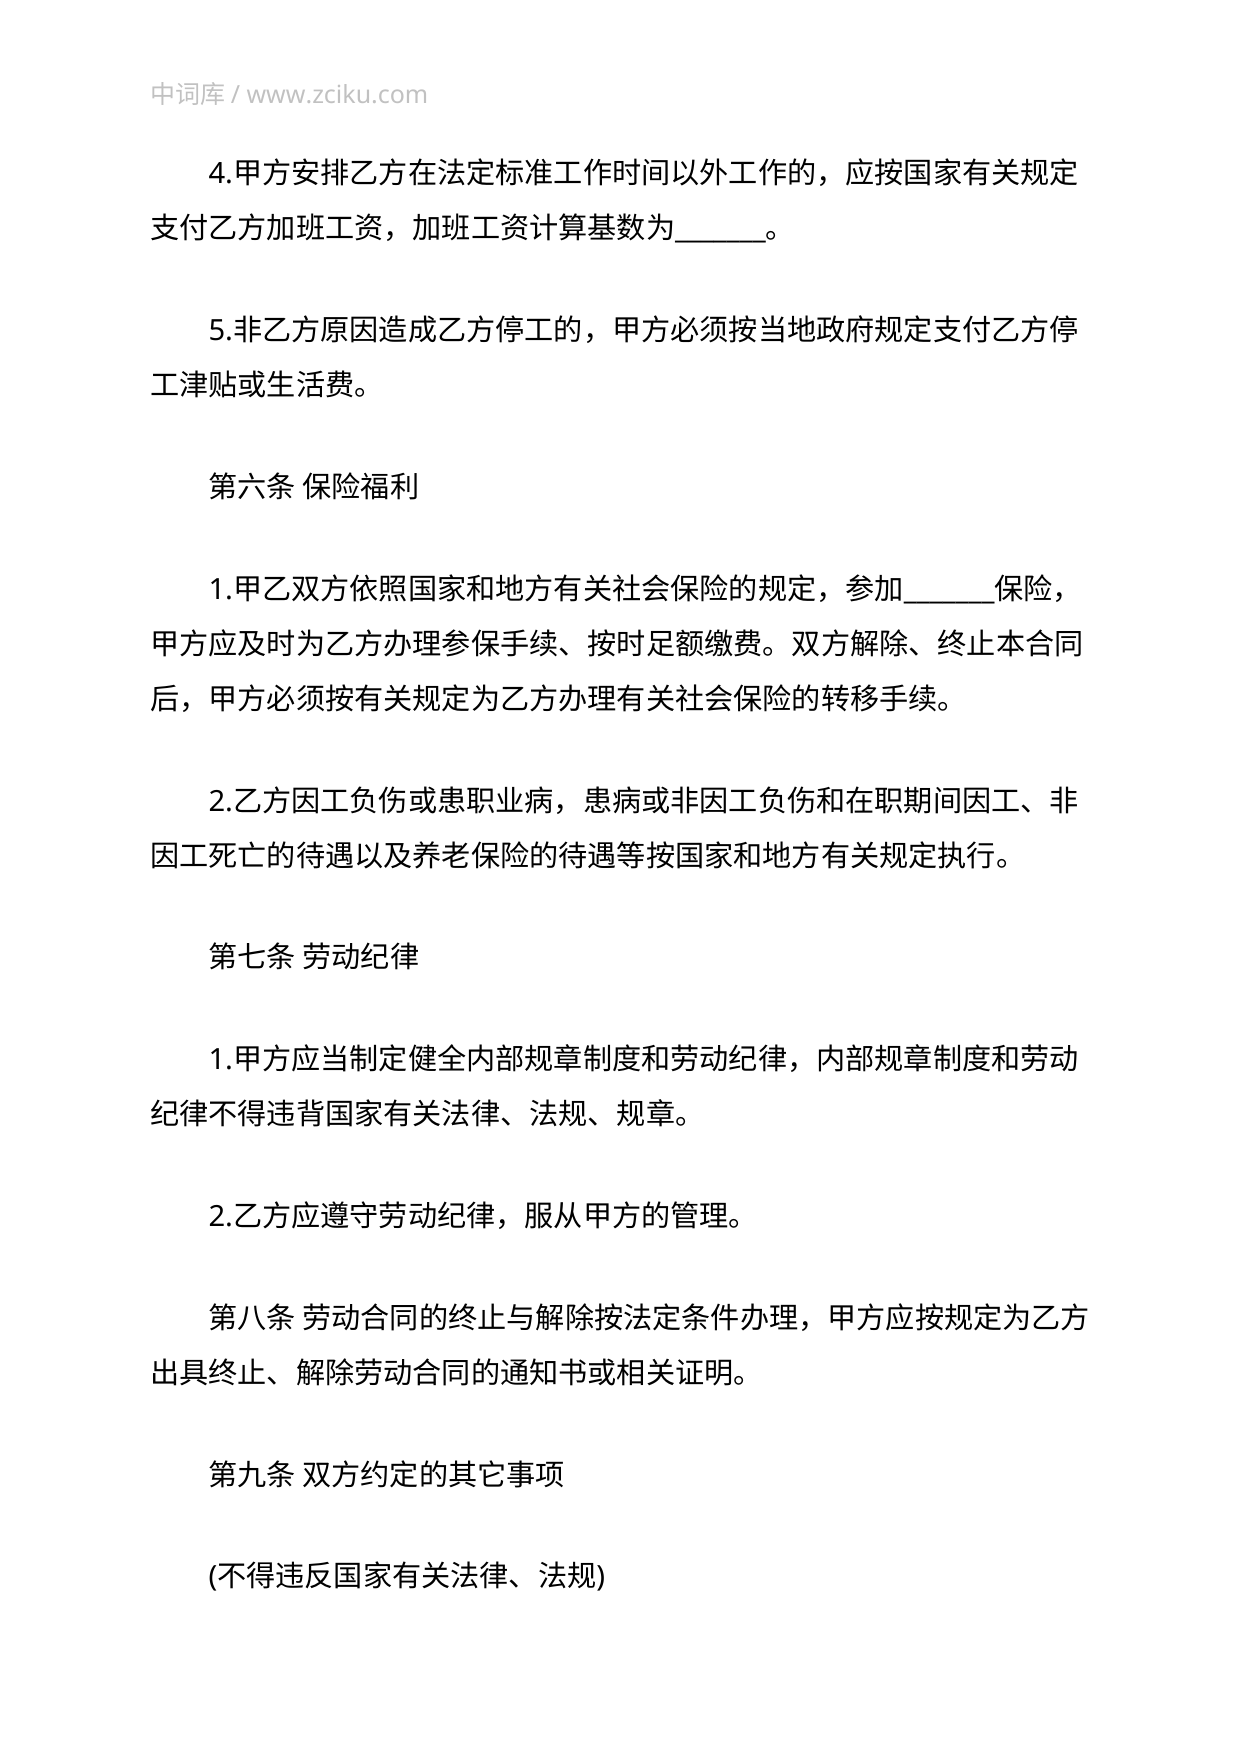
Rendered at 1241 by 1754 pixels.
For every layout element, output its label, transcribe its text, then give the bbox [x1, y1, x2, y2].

text 第九条 双方约定的其它事项 [150, 1451, 1090, 1493]
text 第六条 保险福利 [150, 464, 1090, 506]
text 1.甲乙双方依照国家和地方有关社会保险的规定，参加_______保险，甲方应及时为乙方办理参保手续、按时足额缴费。双方解除、终止本合同后，甲方必须按有关规定为乙方办理有关社会保险的转移手续。 [150, 566, 1090, 718]
text 1.甲方应当制定健全内部规章制度和劳动纪律，内部规章制度和劳动纪律不得违背国家有关法律、法规、规章。 [150, 1036, 1090, 1133]
text 第八条 劳动合同的终止与解除按法定条件办理，甲方应按规定为乙方出具终止、解除劳动合同的通知书或相关证明。 [150, 1294, 1090, 1392]
text 5.非乙方原因造成乙方停工的，甲方必须按当地政府规定支付乙方停工津贴或生活费。 [150, 307, 1090, 404]
text 2.乙方应遵守劳动纪律，服从甲方的管理。 [150, 1192, 1090, 1235]
text 4.甲方安排乙方在法定标准工作时间以外工作的，应按国家有关规定支付乙方加班工资，加班工资计算基数为_______。 [150, 150, 1090, 247]
text (不得违反国家有关法律、法规) [150, 1553, 1090, 1595]
text 第七条 劳动纪律 [150, 934, 1090, 976]
text 2.乙方因工负伤或患职业病，患病或非因工负伤和在职期间因工、非因工死亡的待遇以及养老保险的待遇等按国家和地方有关规定执行。 [150, 777, 1090, 874]
